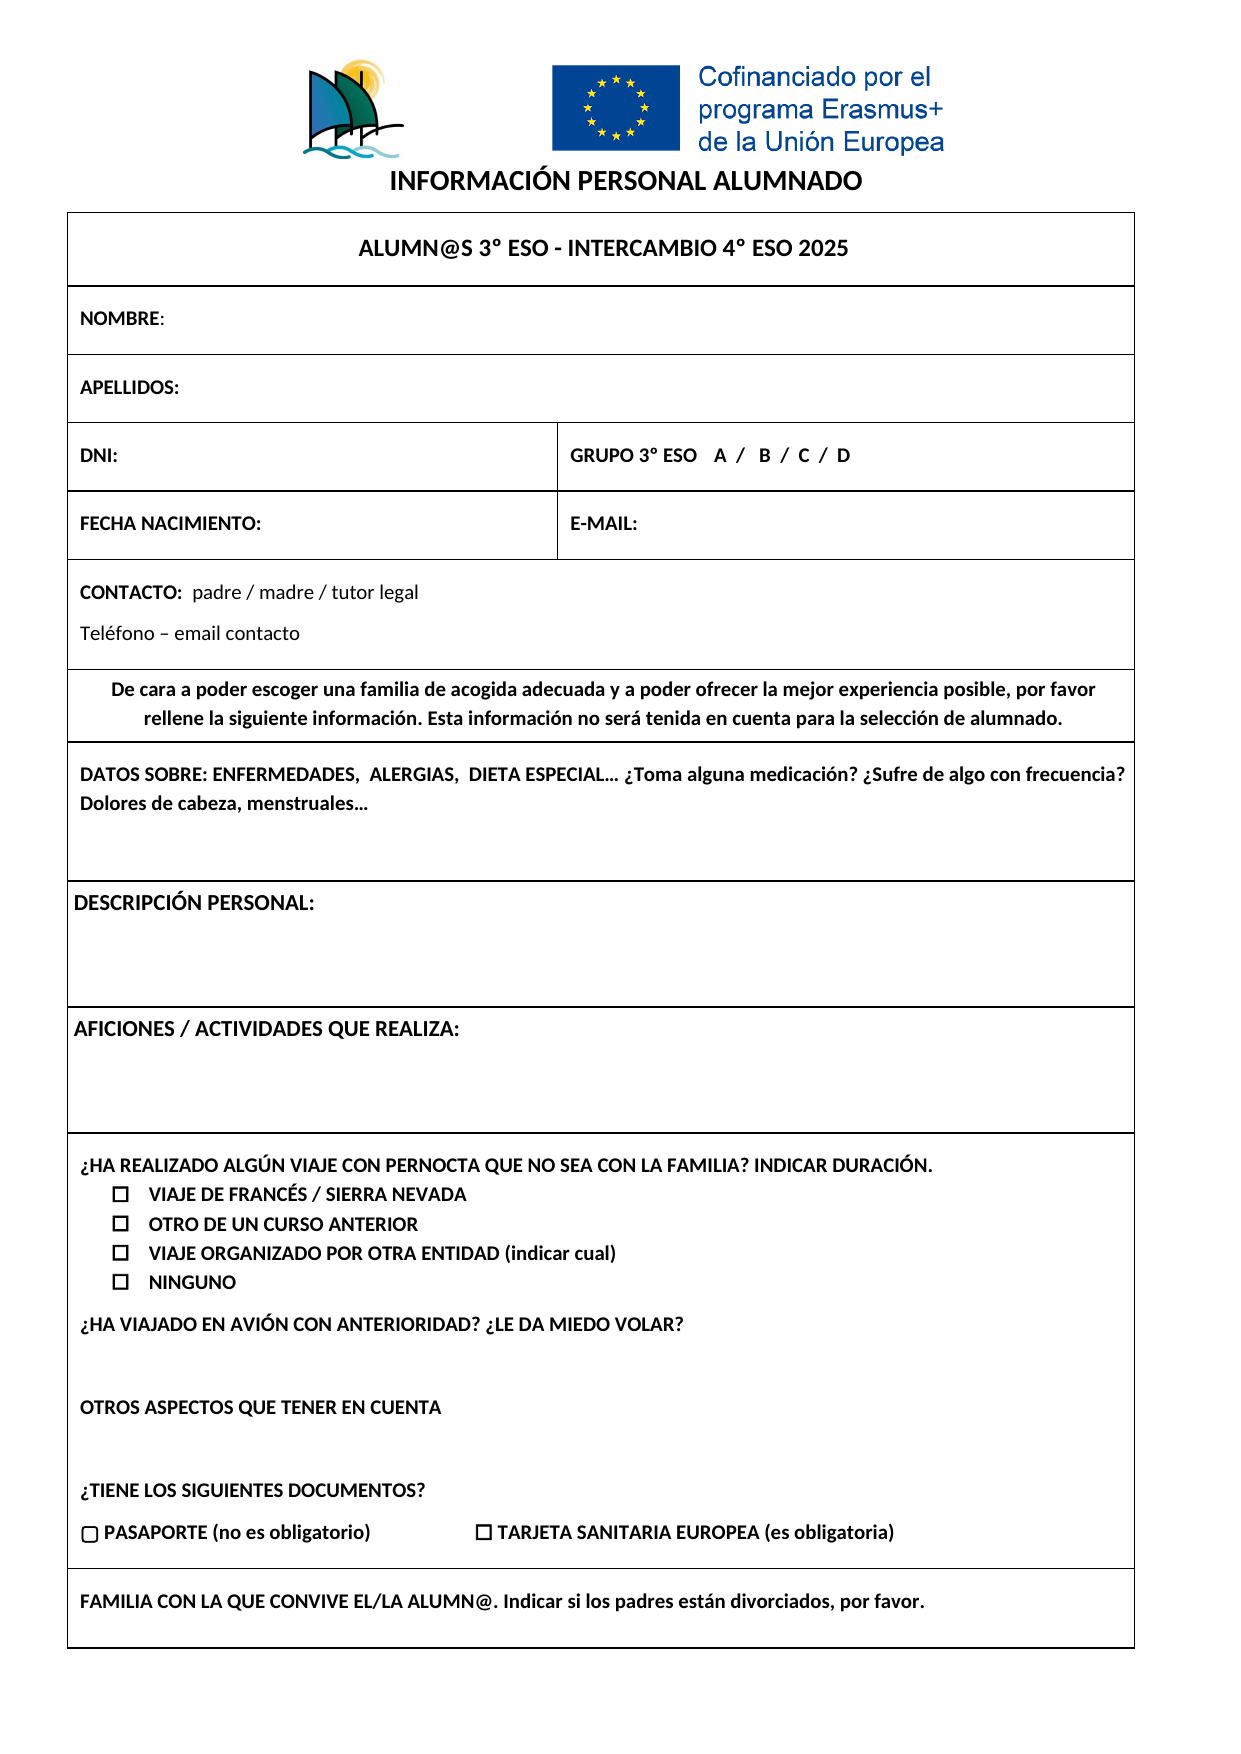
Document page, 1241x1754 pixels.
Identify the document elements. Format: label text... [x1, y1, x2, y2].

table_cell E-MAIL: [558, 492, 1134, 558]
table_cell GRUPO 3º ESO A / B / C / D [558, 423, 1134, 490]
table_cell De cara a poder escoger una familia de acogida adecuada y a poder ofrecer la mejor experiencia posible, por favor rellene la siguiente información. Esta información no será tenida en cuenta para la selección de alumnado. [68, 670, 1134, 741]
table_cell DATOS SOBRE: ENFERMEDADES, ALERGIAS, DIETA ESPECIAL… ¿Toma alguna medicación? ¿Sufre de algo con frecuencia? Dolores de cabeza, menstruales… [68, 743, 1134, 880]
table_cell DESCRIPCIÓN PERSONAL: [68, 882, 1134, 1006]
picture [552, 62, 951, 159]
text INFORMACIÓN PERSONAL ALUMNADO [83, 162, 1169, 198]
table_cell DNI: [68, 423, 557, 490]
table_cell FECHA NACIMIENTO: [68, 492, 557, 558]
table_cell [68, 1569, 1134, 1647]
table_cell NOMBRE: [68, 287, 1134, 353]
table_header ALUMN@S 3º ESO - INTERCAMBIO 4º ESO 2025 [68, 213, 1134, 285]
picture [301, 58, 406, 159]
table_cell APELLIDOS: [68, 355, 1134, 422]
table_cell CONTACTO: padre / madre / tutor legal Teléfono – email contacto [68, 560, 1134, 668]
table_cell ¿HA REALIZADO ALGÚN VIAJE CON PERNOCTA QUE NO SEA CON LA FAMILIA? INDICAR DURACIÓN. VIAJE DE FRANCÉS / SIERRA NEVADA OTRO DE UN CURSO ANTERIOR VIAJE ORGANIZADO POR OTRA ENTIDAD (indicar cual) NINGUNO ¿HA VIAJADO EN AVIÓN CON ANTERIORIDAD? ¿LE DA MIEDO VOLAR? OTROS ASPECTOS QUE TENER EN CUENTA ¿TIENE LOS SIGUIENTES DOCUMENTOS? ▢ PASAPORTE (no es obligatorio) TARJETA SANITARIA EUROPEA (es obligatoria) [68, 1134, 1134, 1568]
table_cell AFICIONES / ACTIVIDADES QUE REALIZA: [68, 1008, 1134, 1132]
